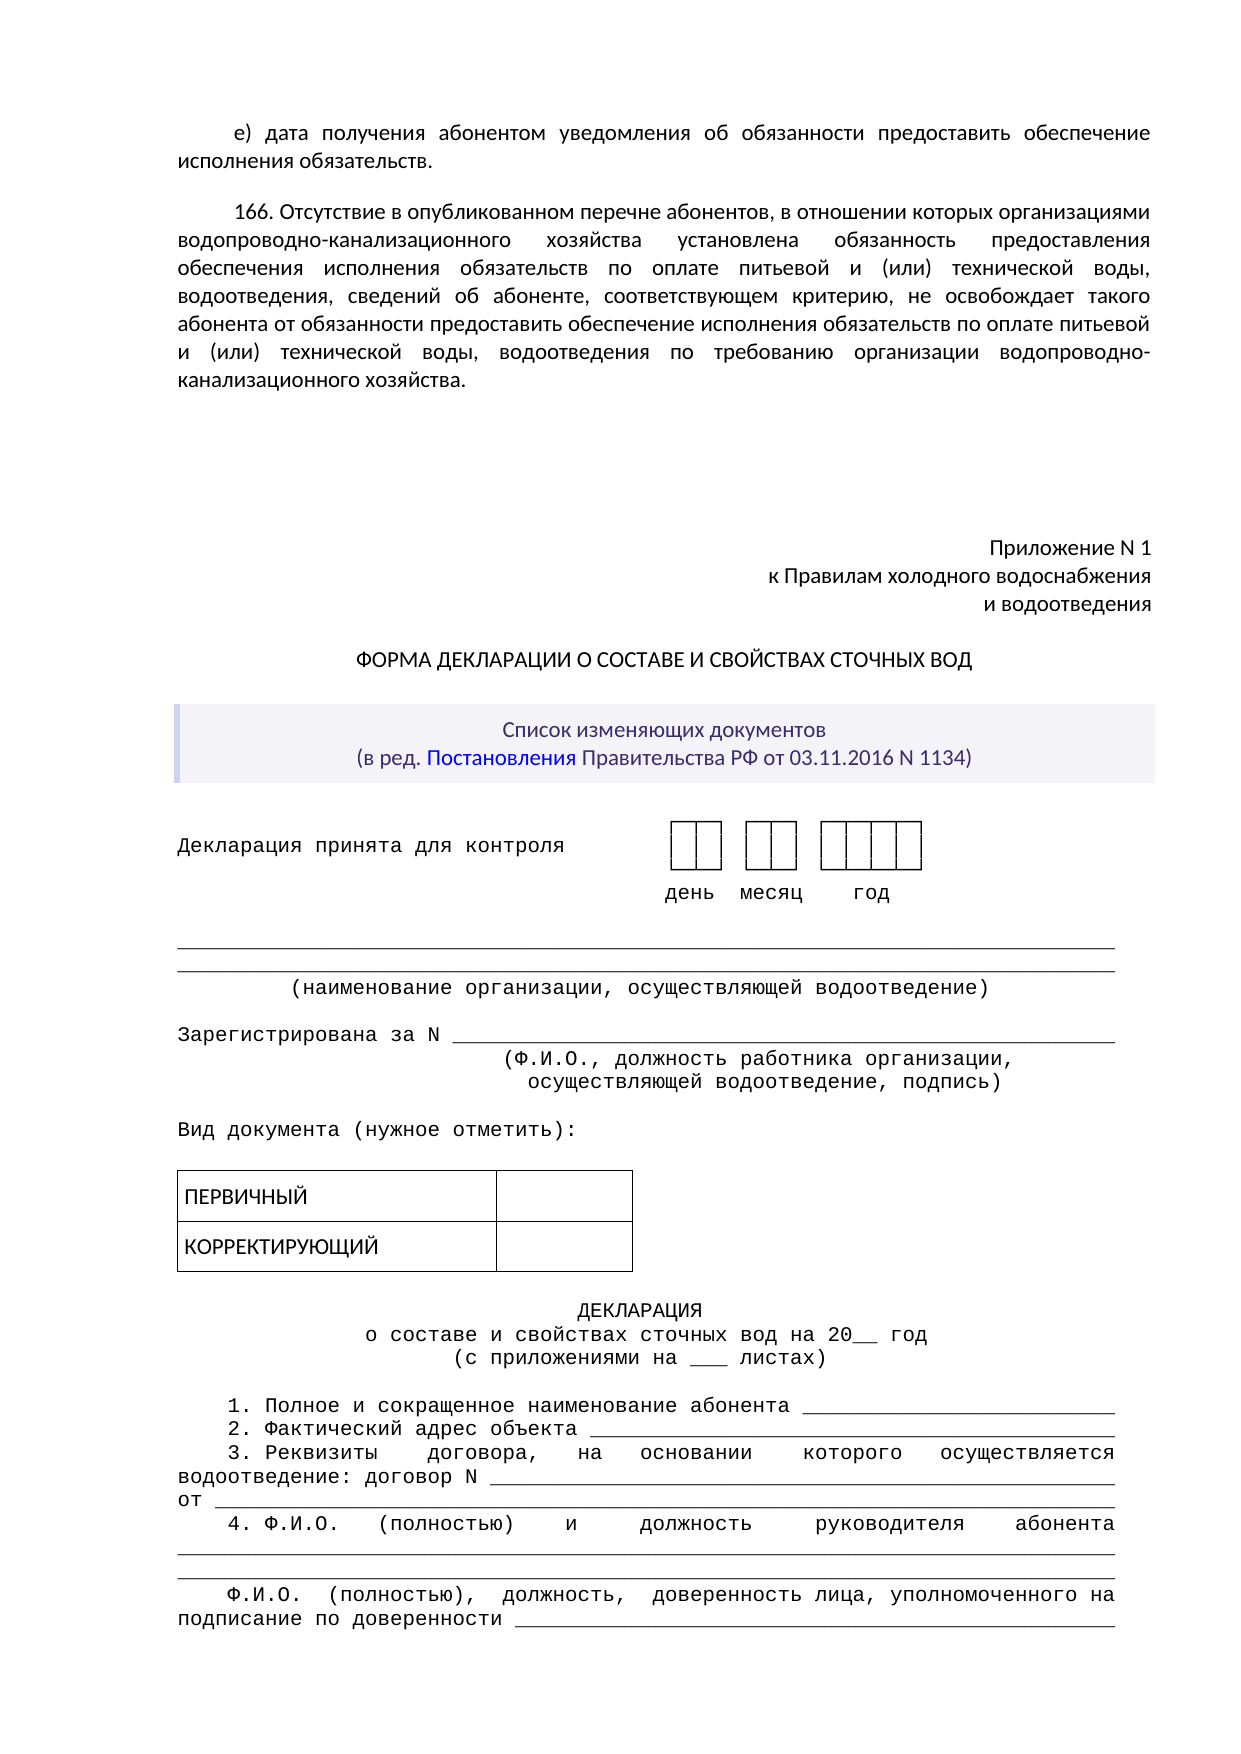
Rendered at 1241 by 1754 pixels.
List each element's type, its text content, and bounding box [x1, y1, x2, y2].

text Зарегистрирована за N _____________________________________________________ [177, 1024, 1152, 1048]
table_header Список изменяющих документов (в ред. Постановления Правительства РФ от 03.11.2016 N 1134) [180, 704, 1149, 783]
text е) дата получения абонентом уведомления об обязанности предоставить обеспечение исполнения обязательств. [177, 118, 1152, 174]
text (с приложениями на ___ листах) [177, 1347, 1152, 1371]
text Декларация принята для контроля │ │ │ │ │ │ │ │ │ │ │ [177, 835, 1152, 859]
text ДЕКЛАРАЦИЯ [177, 1300, 1152, 1324]
text ┌─┬─┐ ┌─┬─┐ ┌─┬─┬─┬─┐ [177, 811, 1152, 835]
text (Ф.И.О., должность работника организации, [177, 1048, 1152, 1071]
text подписание по доверенности ________________________________________________ [177, 1607, 1152, 1631]
text 3. Реквизиты договора, на основании которого осуществляется [177, 1442, 1152, 1466]
text 1. Полное и сокращенное наименование абонента _________________________ [177, 1395, 1152, 1418]
text день месяц год [177, 882, 1152, 906]
table_cell [497, 1222, 632, 1271]
text (наименование организации, осуществляющей водоотведение) [177, 977, 1152, 1001]
text 166. Отсутствие в опубликованном перечне абонентов, в отношении которых организациями водопроводно-канализационного хозяйства установлена обязанность предоставления обеспечения исполнения обязательств по оплате питьевой и (или) технической воды, водоотведения, сведений об абоненте, соответствующем критерию, не освобождает такого абонента от обязанности предоставить обеспечение исполнения обязательств по оплате питьевой и (или) технической воды, водоотведения по требованию организации водопроводно-канализационного хозяйства. [177, 197, 1152, 393]
text 4. Ф.И.О. (полностью) и должность руководителя абонента [177, 1513, 1152, 1537]
text ___________________________________________________________________________ [177, 1537, 1152, 1560]
text Ф.И.О. (полностью), должность, доверенность лица, уполномоченного на [177, 1584, 1152, 1607]
table_header ПЕРВИЧНЫЙ [178, 1171, 496, 1221]
text 2. Фактический адрес объекта __________________________________________ [177, 1418, 1152, 1442]
table_cell КОРРЕКТИРУЮЩИЙ [178, 1222, 496, 1271]
text и водоотведения [177, 589, 1152, 617]
table_header [497, 1171, 632, 1221]
text └─┴─┘ └─┴─┘ └─┴─┴─┴─┘ [177, 859, 1152, 882]
text осуществляющей водоотведение, подпись) [177, 1071, 1152, 1095]
text ___________________________________________________________________________ [177, 953, 1152, 977]
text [177, 1560, 1152, 1584]
text Вид документа (нужное отметить): [177, 1119, 1152, 1142]
text ___________________________________________________________________________ [177, 929, 1152, 953]
text от ________________________________________________________________________ [177, 1489, 1152, 1513]
text водоотведение: договор N __________________________________________________ [177, 1466, 1152, 1489]
text ФОРМА ДЕКЛАРАЦИИ О СОСТАВЕ И СВОЙСТВАХ СТОЧНЫХ ВОД [177, 645, 1152, 673]
text к Правилам холодного водоснабжения [177, 561, 1152, 589]
text о составе и свойствах сточных вод на 20__ год [177, 1324, 1152, 1347]
text Приложение N 1 [177, 533, 1152, 561]
